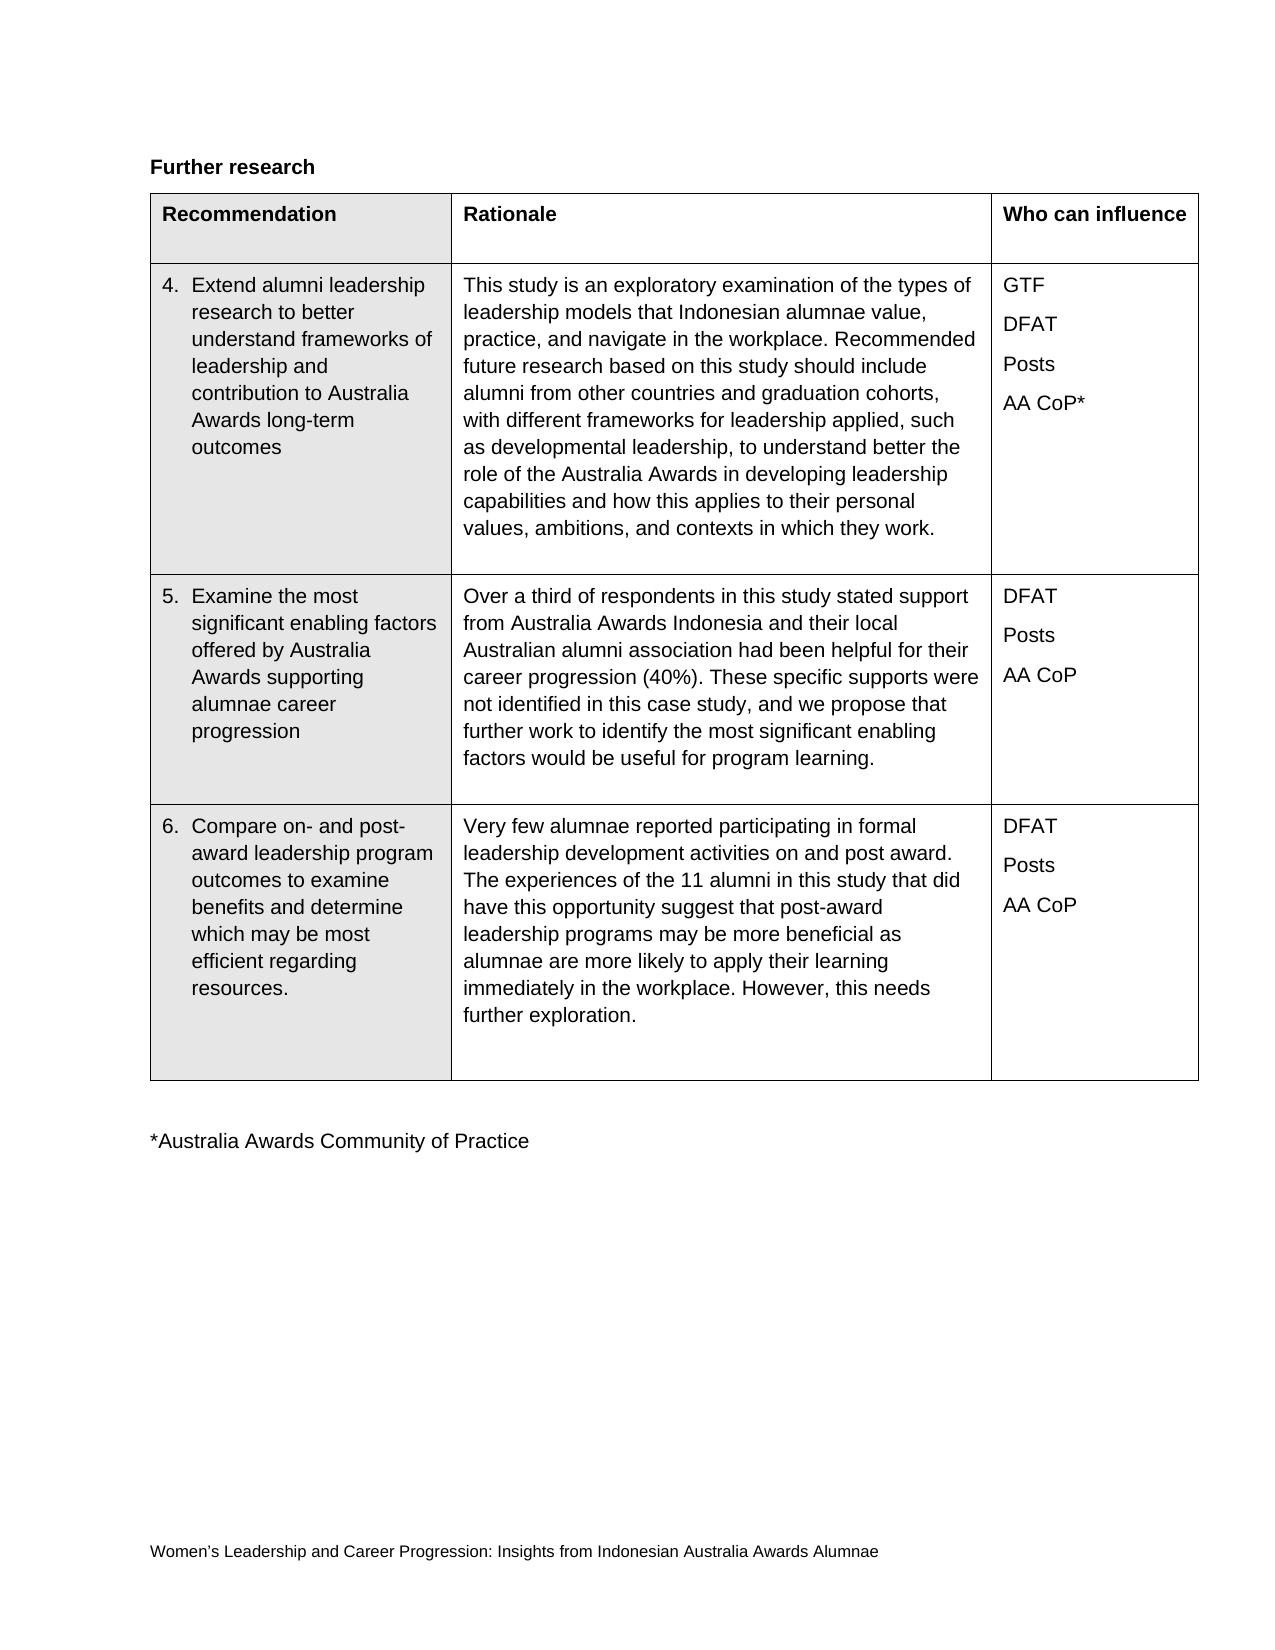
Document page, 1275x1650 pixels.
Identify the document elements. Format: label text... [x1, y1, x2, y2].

table_cell Very few alumnae reported participating in formal leadership development activities on and post award. The experiences of the 11 alumni in this study that did have this opportunity suggest that post-award leadership programs may be more beneficial as alumnae are more likely to apply their learning immediately in the workplace. However, this needs further exploration. [452, 805, 991, 1080]
table_header Rationale [452, 194, 991, 263]
table_cell Extend alumni leadership research to better understand frameworks of leadership and contribution to Australia Awards long-term outcomes [151, 264, 451, 574]
table_cell Examine the most significant enabling factors offered by Australia Awards supporting alumnae career progression [151, 575, 451, 804]
table_cell This study is an exploratory examination of the types of leadership models that Indonesian alumnae value, practice, and navigate in the workplace. Recommended future research based on this study should include alumni from other countries and graduation cohorts, with different frameworks for leadership applied, such as developmental leadership, to understand better the role of the Australia Awards in developing leadership capabilities and how this applies to their personal values, ambitions, and contexts in which they work. [452, 264, 991, 574]
table_cell Compare on- and post-award leadership program outcomes to examine benefits and determine which may be most efficient regarding resources. [151, 805, 451, 1080]
table_header Recommendation [151, 194, 451, 263]
text Further research [150, 153, 1125, 180]
text *Australia Awards Community of Practice [150, 1127, 1125, 1154]
table_cell Over a third of respondents in this study stated support from Australia Awards Indonesia and their local Australian alumni association had been helpful for their career progression (40%). These specific supports were not identified in this case study, and we propose that further work to identify the most significant enabling factors would be useful for program learning. [452, 575, 991, 804]
table_cell DFAT Posts AA CoP [992, 575, 1198, 804]
table_header Who can influence [992, 194, 1198, 263]
table_cell DFAT Posts AA CoP [992, 805, 1198, 1080]
table_cell GTF DFAT Posts AA CoP* [992, 264, 1198, 574]
